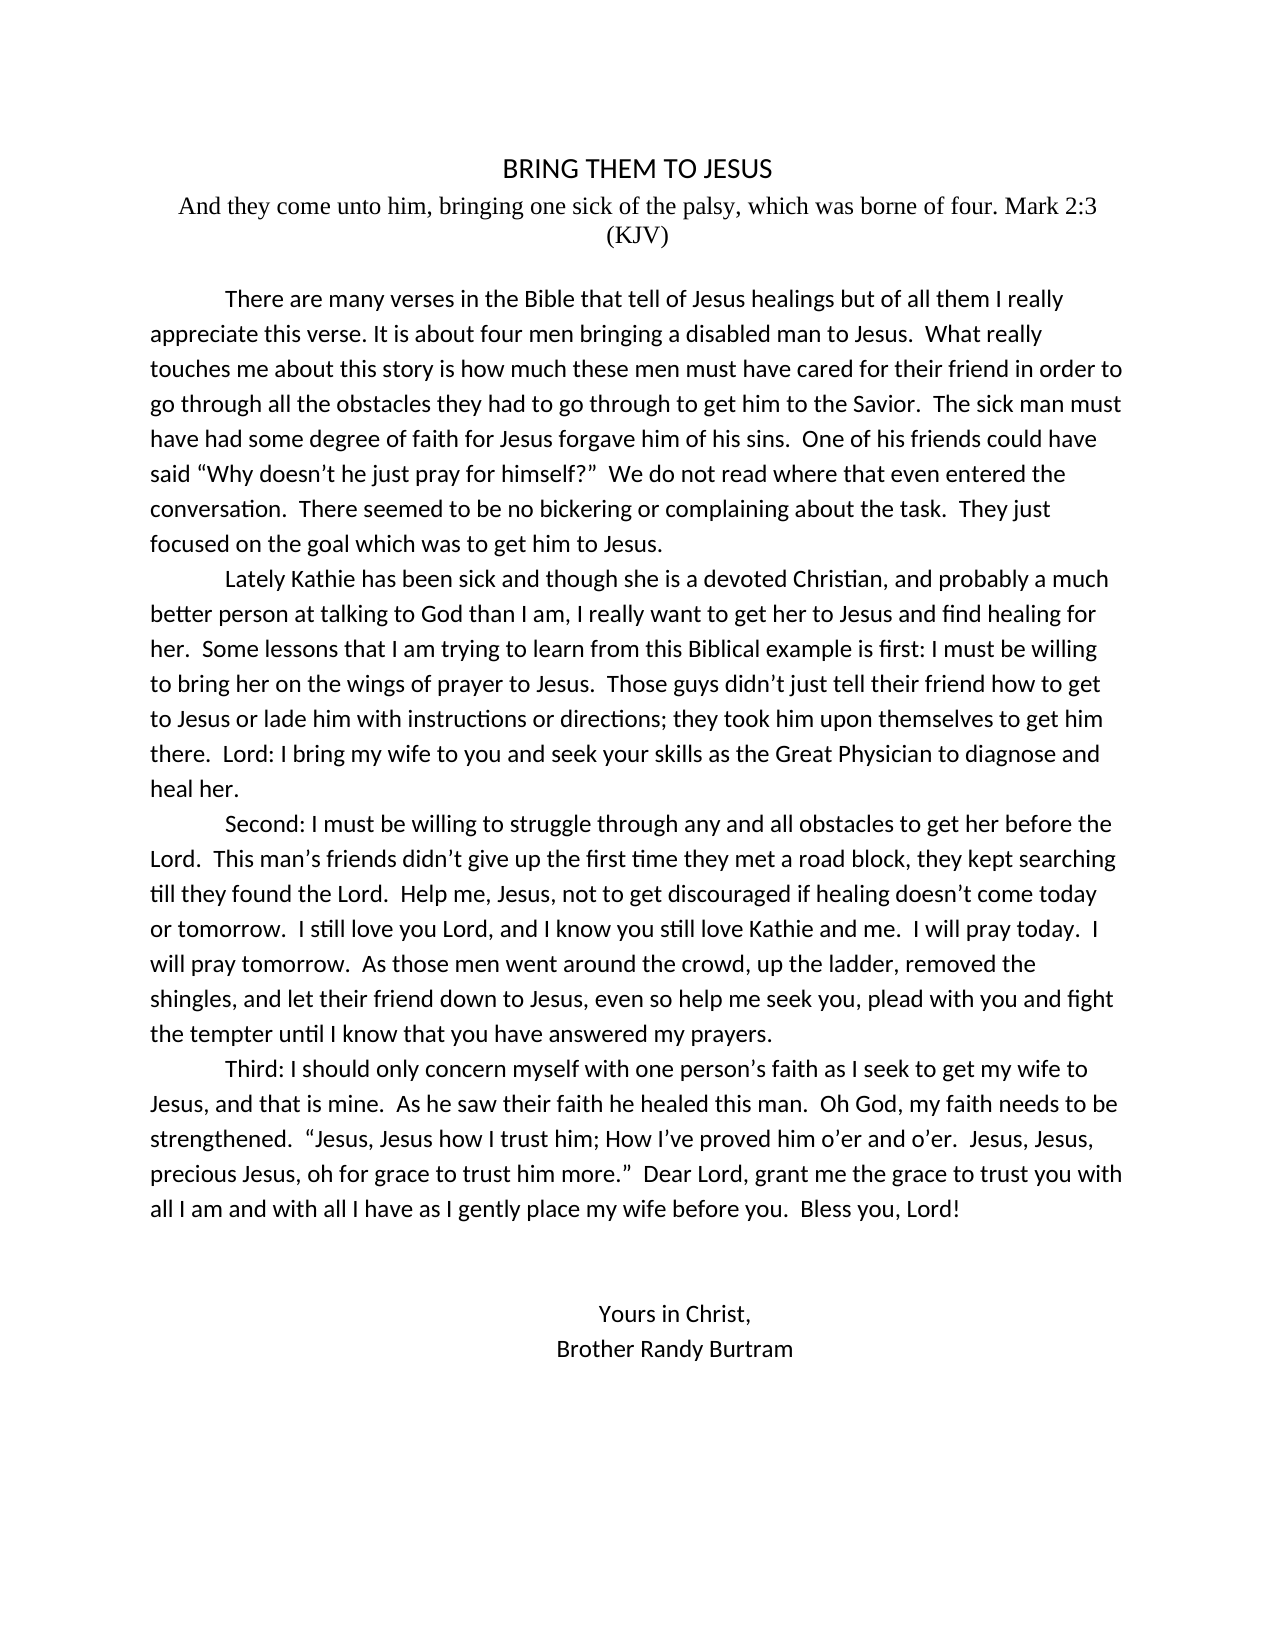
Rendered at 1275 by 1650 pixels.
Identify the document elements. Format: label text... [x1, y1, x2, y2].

text Second: I must be willing to struggle through any and all obstacles to get her before the Lord. This man’s friends didn’t give up the first time they met a road block, they kept searching till they found the Lord. Help me, Jesus, not to get discouraged if healing doesn’t come today or tomorrow. I still love you Lord, and I know you still love Kathie and me. I will pray today. I will pray tomorrow. As those men went around the crowd, up the ladder, removed the shingles, and let their friend down to Jesus, even so help me seek you, plead with you and fight the tempter until I know that you have answered my prayers. [150, 808, 1125, 1049]
text And they come unto him, bringing one sick of the palsy, which was borne of four. Mark 2:3 (KJV) [150, 191, 1125, 248]
text Lately Kathie has been sick and though she is a devoted Christian, and probably a much better person at talking to God than I am, I really want to get her to Jesus and find healing for her. Some lessons that I am trying to learn from this Biblical example is first: I must be willing to bring her on the wings of prayer to Jesus. Those guys didn’t just tell their friend how to get to Jesus or lade him with instructions or directions; they took him upon themselves to get him there. Lord: I bring my wife to you and seek your skills as the Great Physician to diagnose and heal her. [150, 563, 1125, 804]
text There are many verses in the Bible that tell of Jesus healings but of all them I really appreciate this verse. It is about four men bringing a disabled man to Jesus. What really touches me about this story is how much these men must have cared for their friend in order to go through all the obstacles they had to go through to get him to the Savior. The sick man must have had some degree of faith for Jesus forgave him of his sins. One of his friends could have said “Why doesn’t he just pray for himself?” We do not read where that even entered the conversation. There seemed to be no bickering or complaining about the task. They just focused on the goal which was to get him to Jesus. [150, 283, 1125, 559]
text Brother Randy Burtram [150, 1333, 1125, 1364]
text Yours in Christ, [150, 1298, 1125, 1329]
text Third: I should only concern myself with one person’s faith as I seek to get my wife to Jesus, and that is mine. As he saw their faith he healed this man. Oh God, my faith needs to be strengthened. “Jesus, Jesus how I trust him; How I’ve proved him o’er and o’er. Jesus, Jesus, precious Jesus, oh for grace to trust him more.” Dear Lord, grant me the grace to trust you with all I am and with all I have as I gently place my wife before you. Bless you, Lord! [150, 1053, 1125, 1224]
text BRING THEM TO JESUS [150, 150, 1125, 186]
